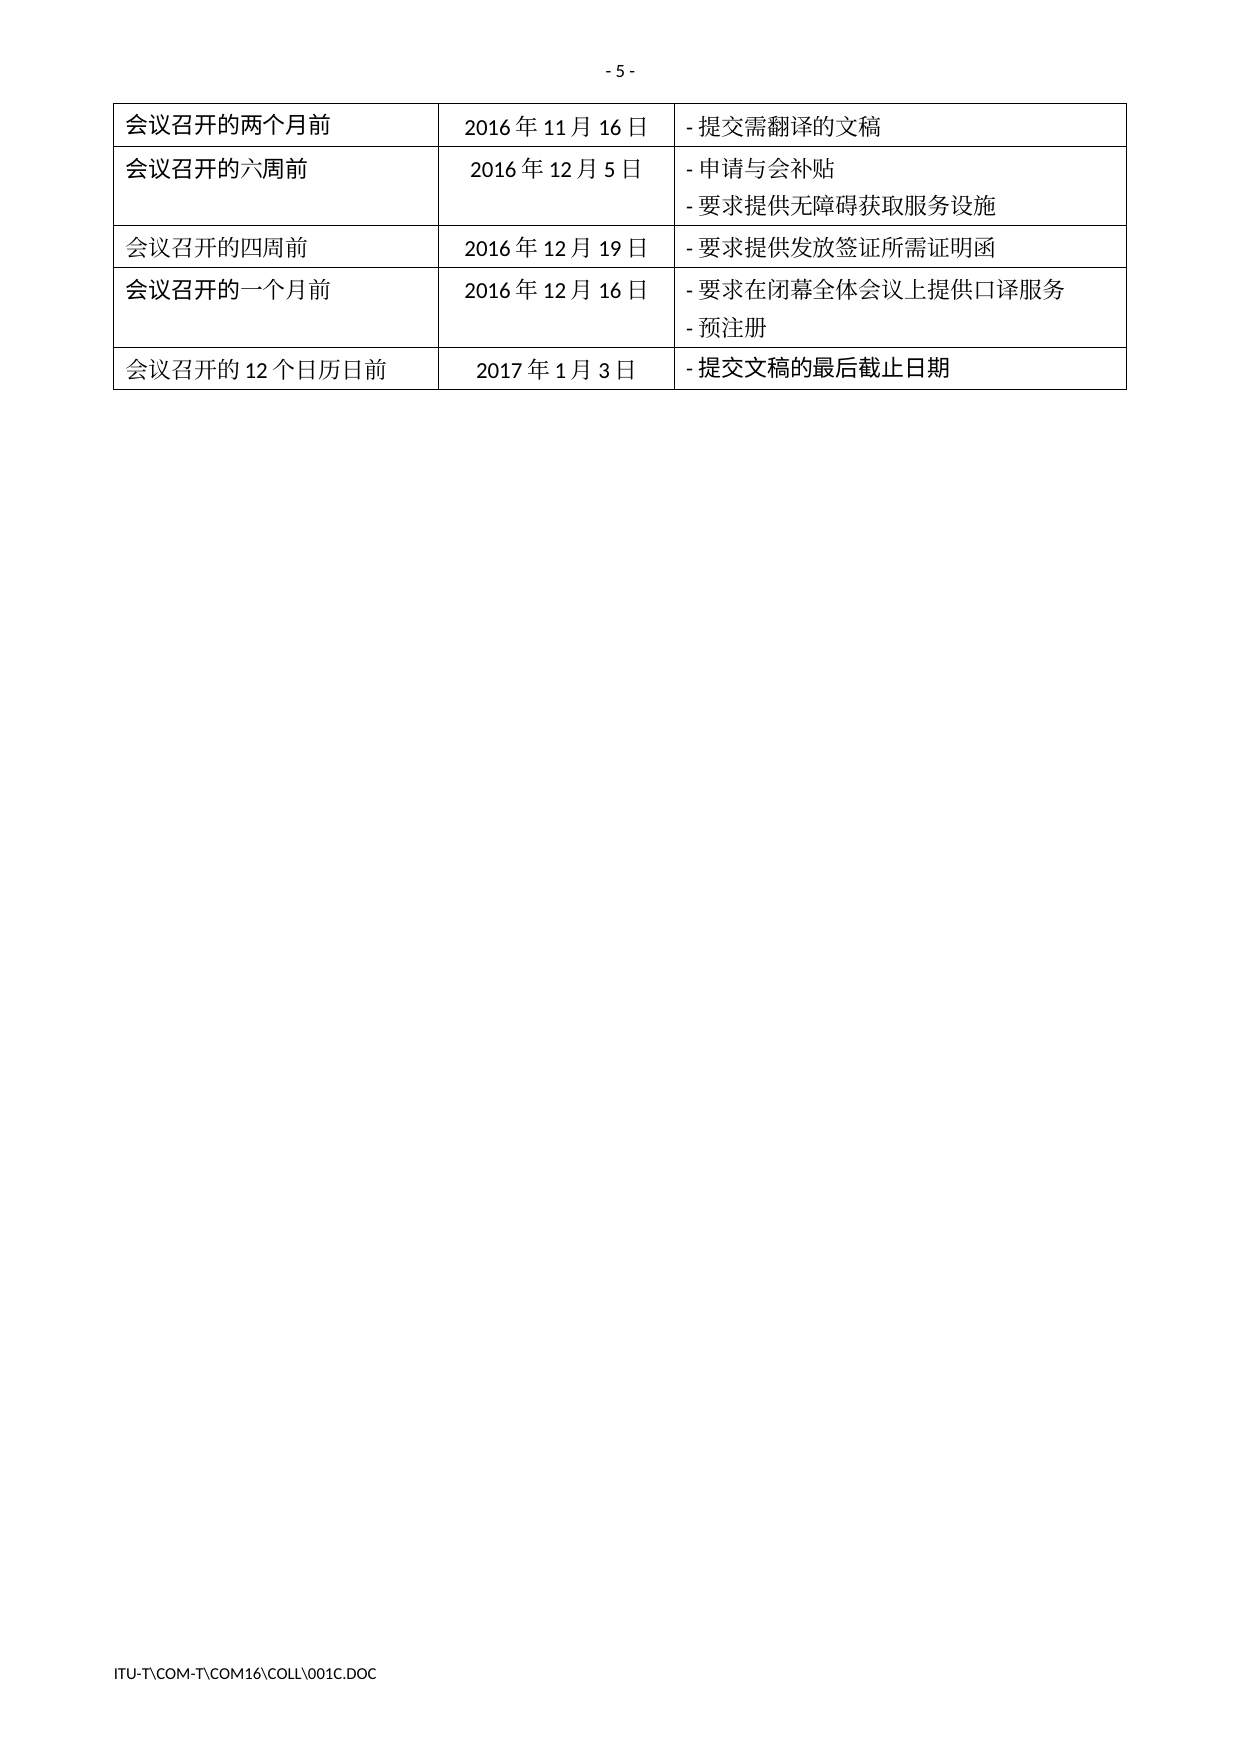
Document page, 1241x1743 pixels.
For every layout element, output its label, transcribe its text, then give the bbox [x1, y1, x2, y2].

table_cell 2016年12月16日 [439, 268, 674, 347]
table_cell 会议召开的六周前 [114, 147, 438, 225]
table_cell - 要求提供发放签证所需证明函 [675, 226, 1126, 267]
table_cell 2016年12月5日 [439, 147, 674, 225]
table_cell 2017年1月3日 [439, 348, 674, 389]
table_cell 会议召开的一个月前 [114, 268, 438, 347]
table_cell - 申请与会补贴 - 要求提供无障碍获取服务设施 [675, 147, 1126, 225]
table_cell 会议召开的12个日历日前 [114, 348, 438, 389]
table_cell - 要求在闭幕全体会议上提供口译服务 - 预注册 [675, 268, 1126, 347]
table_cell 会议召开的四周前 [114, 226, 438, 267]
table_header - 提交需翻译的文稿 [675, 104, 1126, 146]
table_header 会议召开的两个月前 [114, 104, 438, 146]
table_header 2016年11月16日 [439, 104, 674, 146]
table_cell 2016年12月19日 [439, 226, 674, 267]
table_cell - 提交文稿的最后截止日期 [675, 348, 1126, 389]
